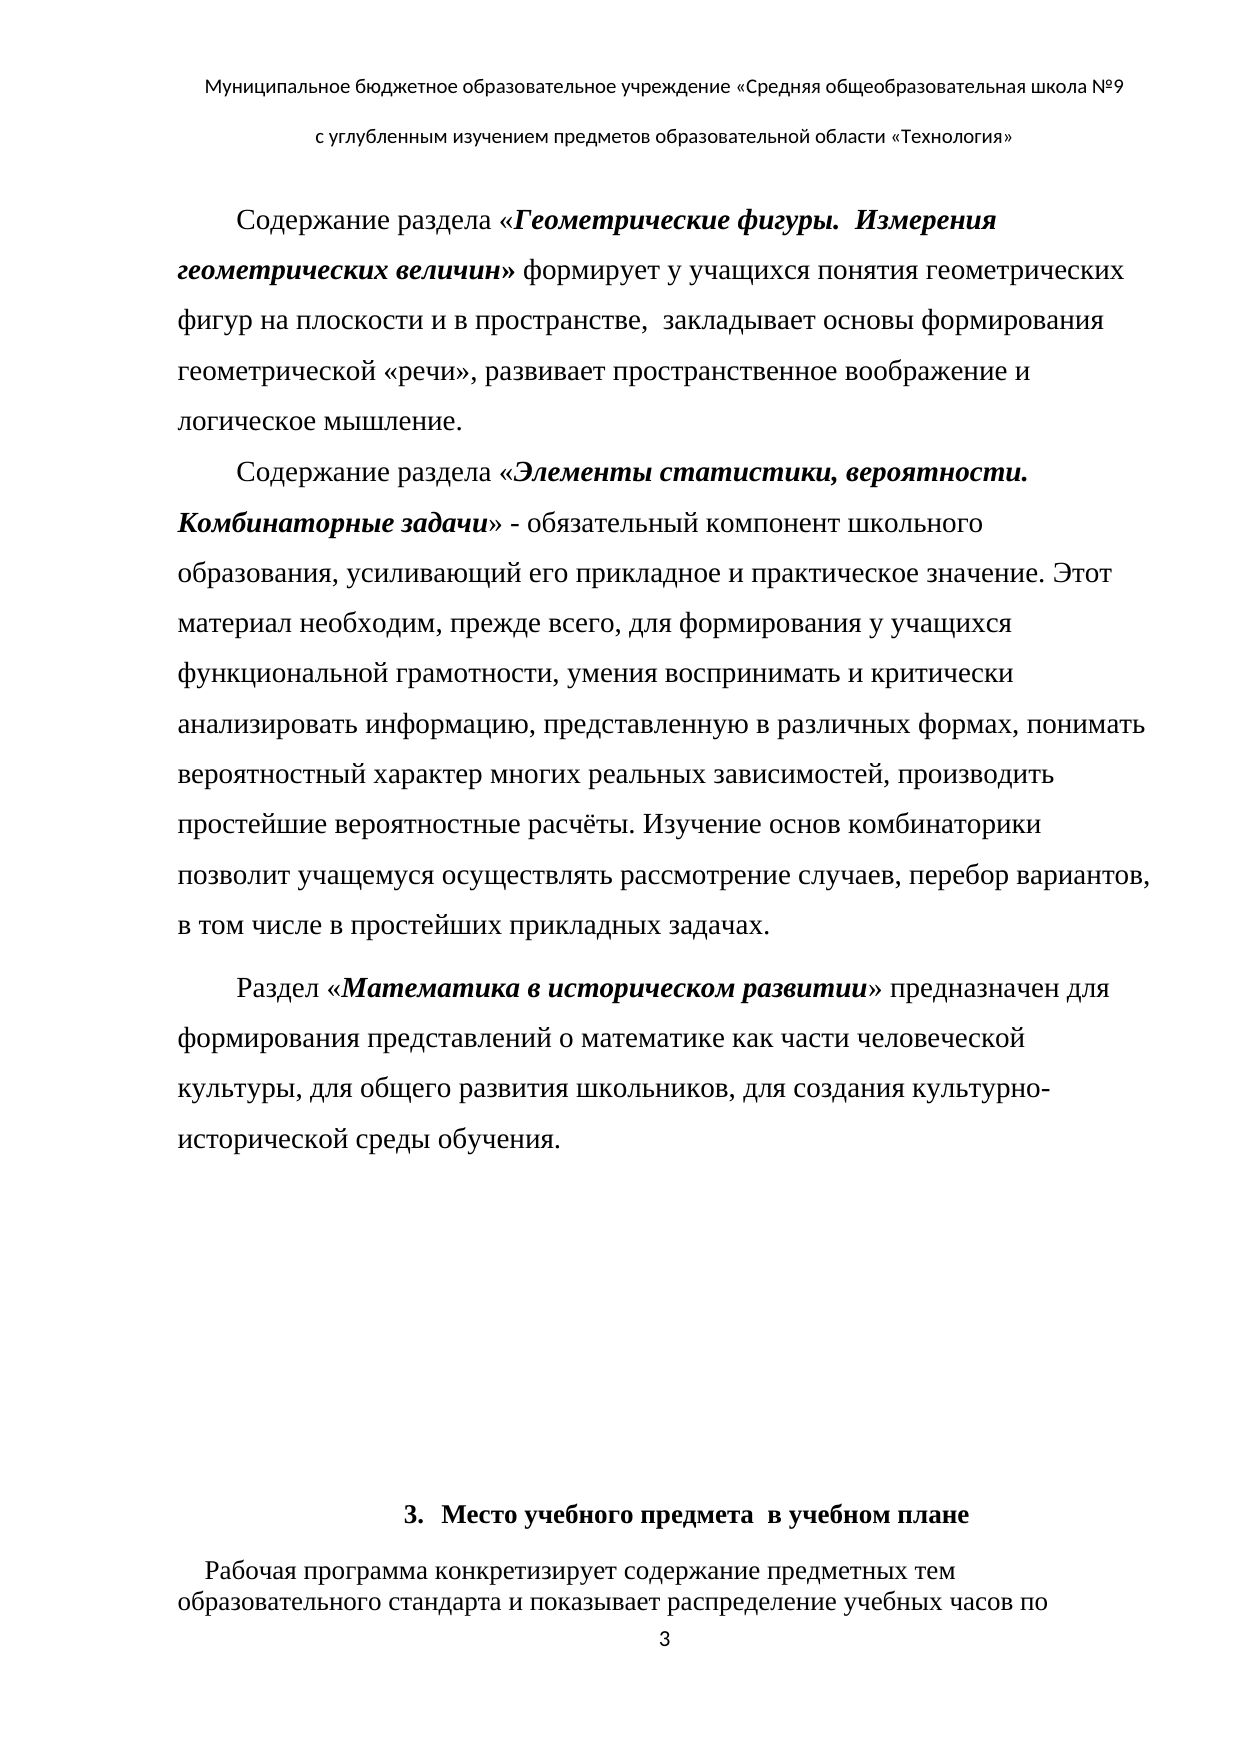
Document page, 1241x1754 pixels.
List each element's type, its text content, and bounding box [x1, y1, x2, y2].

text Содержание раздела «Элементы статистики, вероятности. Комбинаторные задачи» - обязательный компонент школьного образования, усиливающий его прикладное и практическое значение. Этот материал необходим, прежде всего, для формирования у учащихся функциональной грамотности, умения воспринимать и критически анализировать информацию, представленную в различных формах, понимать вероятностный характер многих реальных зависимостей, производить простейшие вероятностные расчёты. Изучение основ комбинаторики позволит учащемуся осуществлять рассмотрение случаев, перебор вариантов, в том числе в простейших прикладных задачах. [177, 454, 1152, 941]
text Раздел «Математика в историческом развитии» предназначен для формирования представлений о математике как части человеческой культуры, для общего развития школьников, для создания культурно-исторической среды обучения. [177, 970, 1152, 1154]
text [177, 1554, 1152, 1617]
text Содержание раздела «Геометрические фигуры. Измерения геометрических величин» формирует у учащихся понятия геометрических фигур на плоскости и в пространстве, закладывает основы формирования геометрической «речи», развивает пространственное воображение и логическое мышление. [177, 202, 1152, 437]
list Место учебного предмета в учебном плане [222, 1498, 1152, 1529]
